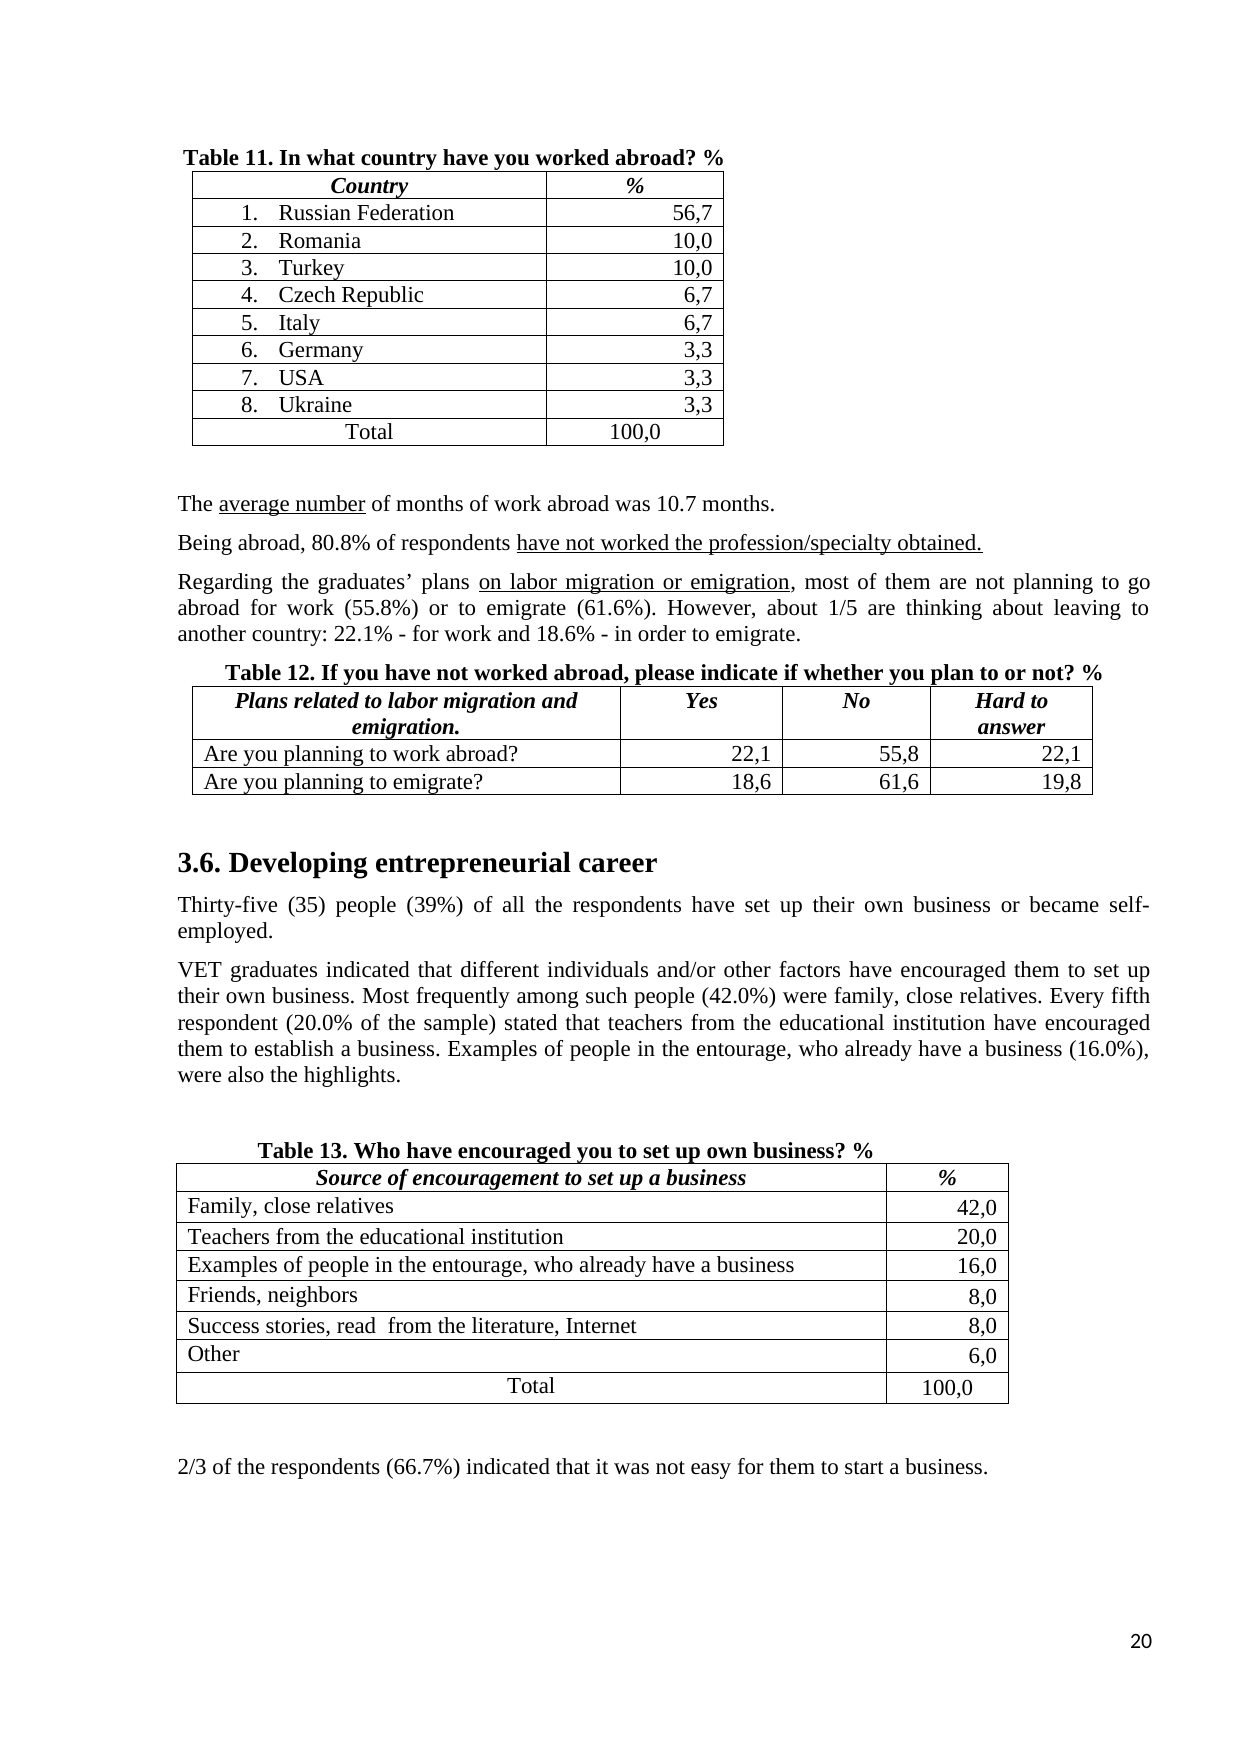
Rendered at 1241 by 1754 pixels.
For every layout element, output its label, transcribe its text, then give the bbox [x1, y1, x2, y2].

table_cell Are you planning to work abroad? [193, 740, 620, 767]
text VET graduates indicated that different individuals and/or other factors have encouraged them to set up their own business. Most frequently among such people (42.0%) were family, close relatives. Every fifth respondent (20.0% of the sample) stated that teachers from the educational institution have encouraged them to establish a business. Examples of people in the entourage, who already have a business (16.0%), were also the highlights. [177, 956, 1152, 1088]
text Thirty-five (35) people (39%) of all the respondents have set up their own business or became self-employed. [177, 891, 1152, 943]
table_cell Success stories, read from the literature, Internet [177, 1312, 886, 1339]
table_cell 6,0 [887, 1340, 1008, 1372]
table_cell Are you planning to emigrate? [193, 768, 620, 794]
table_cell Family, close relatives [177, 1192, 886, 1222]
text Table 11. In what country have you worked abroad? % [177, 144, 1152, 171]
table_cell Italy [193, 309, 546, 335]
table_cell 18,6 [621, 768, 782, 794]
table_cell Romania [193, 227, 546, 253]
subtitle 3.6. Developing entrepreneurial career [177, 845, 1152, 878]
table_header Source of encouragement to set up a business [177, 1164, 886, 1191]
table_header Plans related to labor migration and emigration. [193, 687, 620, 739]
table_cell 20,0 [887, 1223, 1008, 1250]
table_cell 42,0 [887, 1192, 1008, 1222]
table_cell Friends, neighbors [177, 1281, 886, 1311]
table_cell 8,0 [887, 1281, 1008, 1311]
table_cell Examples of people in the entourage, who already have a business [177, 1251, 886, 1280]
table_cell USA [193, 364, 546, 390]
table_cell 3,3 [547, 336, 723, 363]
table_cell Other [177, 1340, 886, 1372]
table_header Yes [621, 687, 782, 739]
text Regarding the graduates’ plans on labor migration or emigration, most of them are not planning to go abroad for work (55.8%) or to emigrate (61.6%). However, about 1/5 are thinking about leaving to another country: 22.1% - for work and 18.6% - in order to emigrate. [177, 568, 1152, 647]
table_cell 22,1 [621, 740, 782, 767]
table_header Country [193, 172, 546, 198]
table_cell Total [177, 1373, 886, 1403]
table_cell 19,8 [931, 768, 1092, 794]
table_cell Teachers from the educational institution [177, 1223, 886, 1250]
table_cell 100,0 [887, 1373, 1008, 1403]
table_cell 22,1 [931, 740, 1092, 767]
table_cell Czech Republic [193, 281, 546, 308]
table_cell Total [193, 419, 546, 445]
table_header Hard to answer [931, 687, 1092, 739]
table_cell 8,0 [887, 1312, 1008, 1339]
table_header No [783, 687, 930, 739]
text The average number of months of work abroad was 10.7 months. [177, 490, 1152, 516]
table_cell Russian Federation [193, 199, 546, 226]
table_cell Turkey [193, 254, 546, 280]
table_header % [887, 1164, 1008, 1191]
table_cell 10,0 [547, 227, 723, 253]
table_cell Germany [193, 336, 546, 363]
table_cell 6,7 [547, 309, 723, 335]
text Table 12. If you have not worked abroad, please indicate if whether you plan to or not? % [177, 659, 1152, 686]
table_cell 61,6 [783, 768, 930, 794]
table_header % [547, 172, 723, 198]
text Таble 13. Who have encouraged you to set up own business? % [177, 1137, 1152, 1163]
table_cell 3,3 [547, 364, 723, 390]
table_cell 6,7 [547, 281, 723, 308]
text Being abroad, 80.8% of respondents have not worked the profession/specialty obtained. [177, 529, 1152, 555]
table_cell 3,3 [547, 391, 723, 417]
text 2/3 of the respondents (66.7%) indicated that it was not easy for them to start a business. [177, 1453, 1152, 1480]
table_cell 55,8 [783, 740, 930, 767]
table_cell 100,0 [547, 419, 723, 445]
table_cell 16,0 [887, 1251, 1008, 1280]
table_cell Ukraine [193, 391, 546, 417]
table_cell 56,7 [547, 199, 723, 226]
table_cell 10,0 [547, 254, 723, 280]
